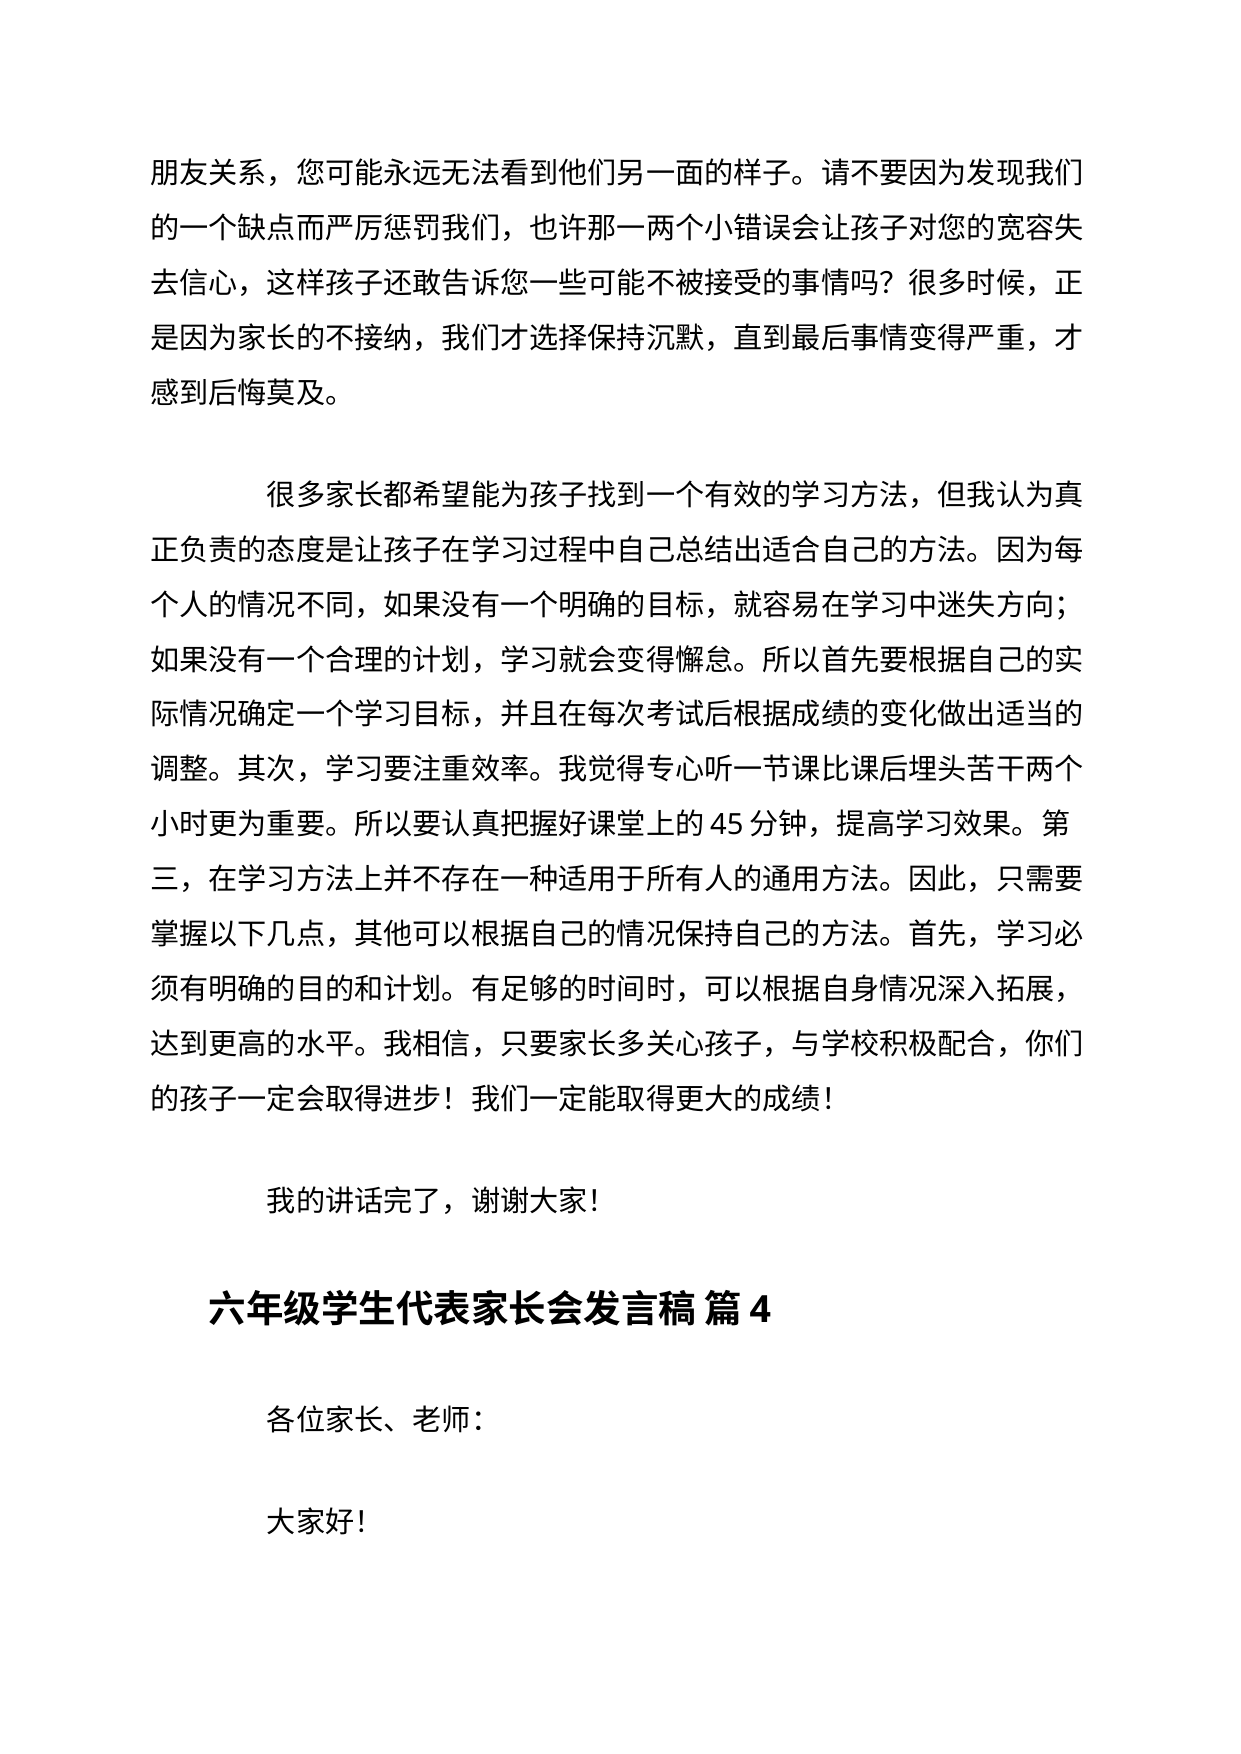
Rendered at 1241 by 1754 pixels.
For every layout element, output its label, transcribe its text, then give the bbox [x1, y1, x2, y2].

text 大家好！ [150, 1498, 1090, 1541]
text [150, 150, 1090, 412]
text 各位家长、老师： [150, 1396, 1090, 1439]
text 六年级学生代表家长会发言稿 篇4 [150, 1279, 1090, 1333]
text 很多家长都希望能为孩子找到一个有效的学习方法，但我认为真正负责的态度是让孩子在学习过程中自己总结出适合自己的方法。因为每个人的情况不同，如果没有一个明确的目标，就容易在学习中迷失方向；如果没有一个合理的计划，学习就会变得懈怠。所以首先要根据自己的实际情况确定一个学习目标，并且在每次考试后根据成绩的变化做出适当的调整。其次，学习要注重效率。我觉得专心听一节课比课后埋头苦干两个小时更为重要。所以要认真把握好课堂上的45分钟，提高学习效果。第三，在学习方法上并不存在一种适用于所有人的通用方法。因此，只需要掌握以下几点，其他可以根据自己的情况保持自己的方法。首先，学习必须有明确的目的和计划。有足够的时间时，可以根据自身情况深入拓展，达到更高的水平。我相信，只要家长多关心孩子，与学校积极配合，你们的孩子一定会取得进步！我们一定能取得更大的成绩！ [150, 471, 1090, 1118]
text 我的讲话完了，谢谢大家！ [150, 1177, 1090, 1219]
